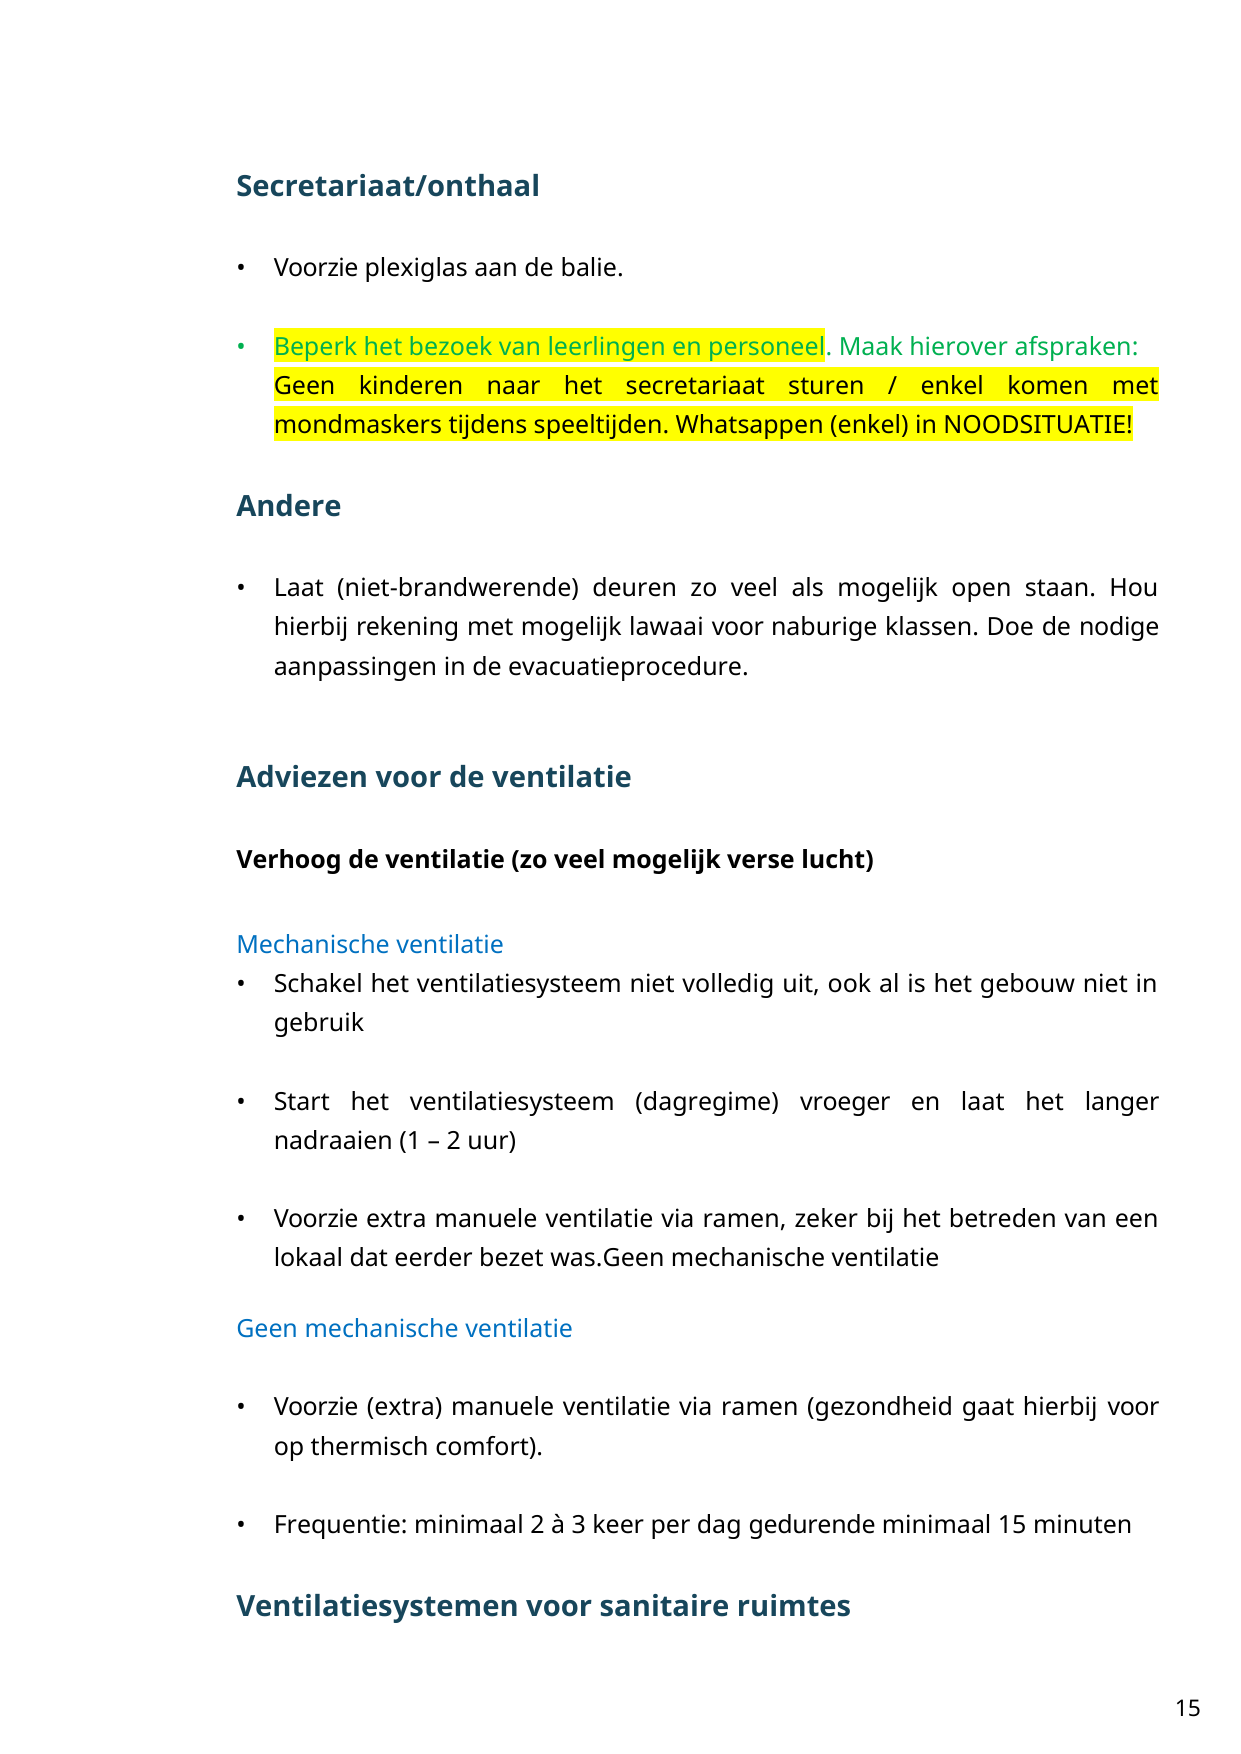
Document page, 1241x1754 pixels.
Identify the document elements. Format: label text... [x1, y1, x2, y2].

list Voorzie plexiglas aan de balie. [236, 250, 1159, 284]
subtitle Geen mechanische ventilatie [236, 1311, 1159, 1345]
subtitle Secretariaat/onthaal [236, 165, 1159, 204]
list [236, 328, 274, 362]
subtitle Andere [236, 485, 1159, 524]
list Schakel het ventilatiesysteem niet volledig uit, ook al is het gebouw niet in gebruik [236, 966, 1159, 1039]
list Geen kinderen naar het secretariaat sturen / enkel komen met mondmaskers tijdens speeltijden. Whatsappen (enkel) in NOODSITUATIE! [273, 367, 1159, 441]
list Frequentie: minimaal 2 à 3 keer per dag gedurende minimaal 15 minuten [236, 1507, 1159, 1541]
list Beperk het bezoek van leerlingen en personeel. Maak hierover afspraken: [825, 328, 1159, 362]
subtitle Ventilatiesystemen voor sanitaire ruimtes [236, 1585, 1159, 1625]
subtitle Adviezen voor de ventilatie [236, 757, 1159, 796]
subtitle Mechanische ventilatie [236, 927, 1159, 961]
list Laat (niet-brandwerende) deuren zo veel als mogelijk open staan. Hou hierbij rekening met mogelijk lawaai voor naburige klassen. Doe de nodige aanpassingen in de evacuatieprocedure. [236, 570, 1159, 682]
list Start het ventilatiesysteem (dagregime) vroeger en laat het langer nadraaien (1 – 2 uur) [236, 1083, 1159, 1157]
list Voorzie extra manuele ventilatie via ramen, zeker bij het betreden van een lokaal dat eerder bezet was.Geen mechanische ventilatie [236, 1201, 1159, 1274]
text Verhoog de ventilatie (zo veel mogelijk verse lucht) [236, 842, 1159, 876]
list Voorzie (extra) manuele ventilatie via ramen (gezondheid gaat hierbij voor op thermisch comfort). [236, 1389, 1159, 1462]
